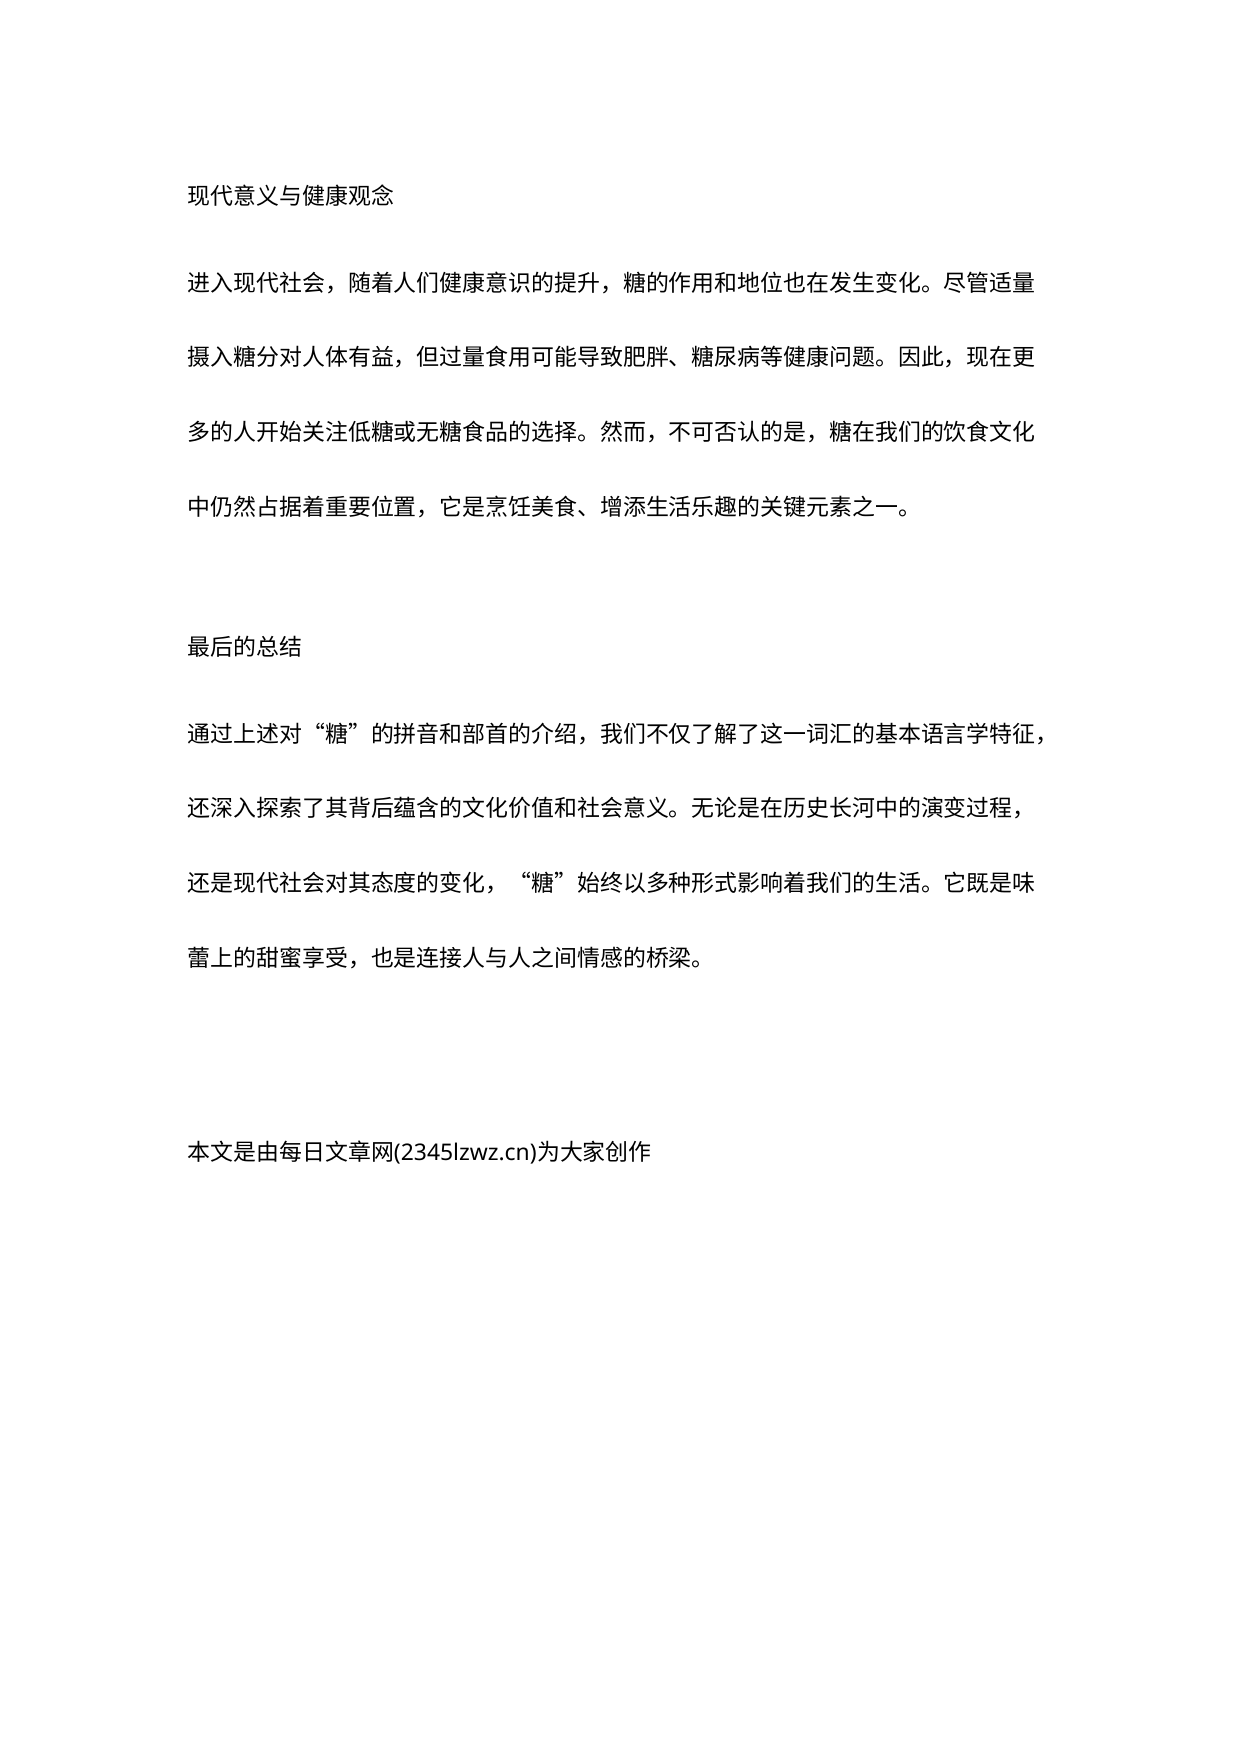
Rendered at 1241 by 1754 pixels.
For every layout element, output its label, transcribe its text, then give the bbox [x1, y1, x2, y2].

text 现代意义与健康观念 [187, 162, 1053, 227]
text 进入现代社会，随着人们健康意识的提升，糖的作用和地位也在发生变化。尽管适量摄入糖分对人体有益，但过量食用可能导致肥胖、糖尿病等健康问题。因此，现在更多的人开始关注低糖或无糖食品的选择。然而，不可否认的是，糖在我们的饮食文化中仍然占据着重要位置，它是烹饪美食、增添生活乐趣的关键元素之一。 [187, 248, 1053, 538]
text 本文是由每日文章网(2345lzwz.cn)为大家创作 [187, 1118, 1053, 1183]
text 最后的总结 [187, 613, 1053, 678]
text 通过上述对“糖”的拼音和部首的介绍，我们不仅了解了这一词汇的基本语言学特征，还深入探索了其背后蕴含的文化价值和社会意义。无论是在历史长河中的演变过程，还是现代社会对其态度的变化，“糖”始终以多种形式影响着我们的生活。它既是味蕾上的甜蜜享受，也是连接人与人之间情感的桥梁。 [187, 699, 1053, 989]
